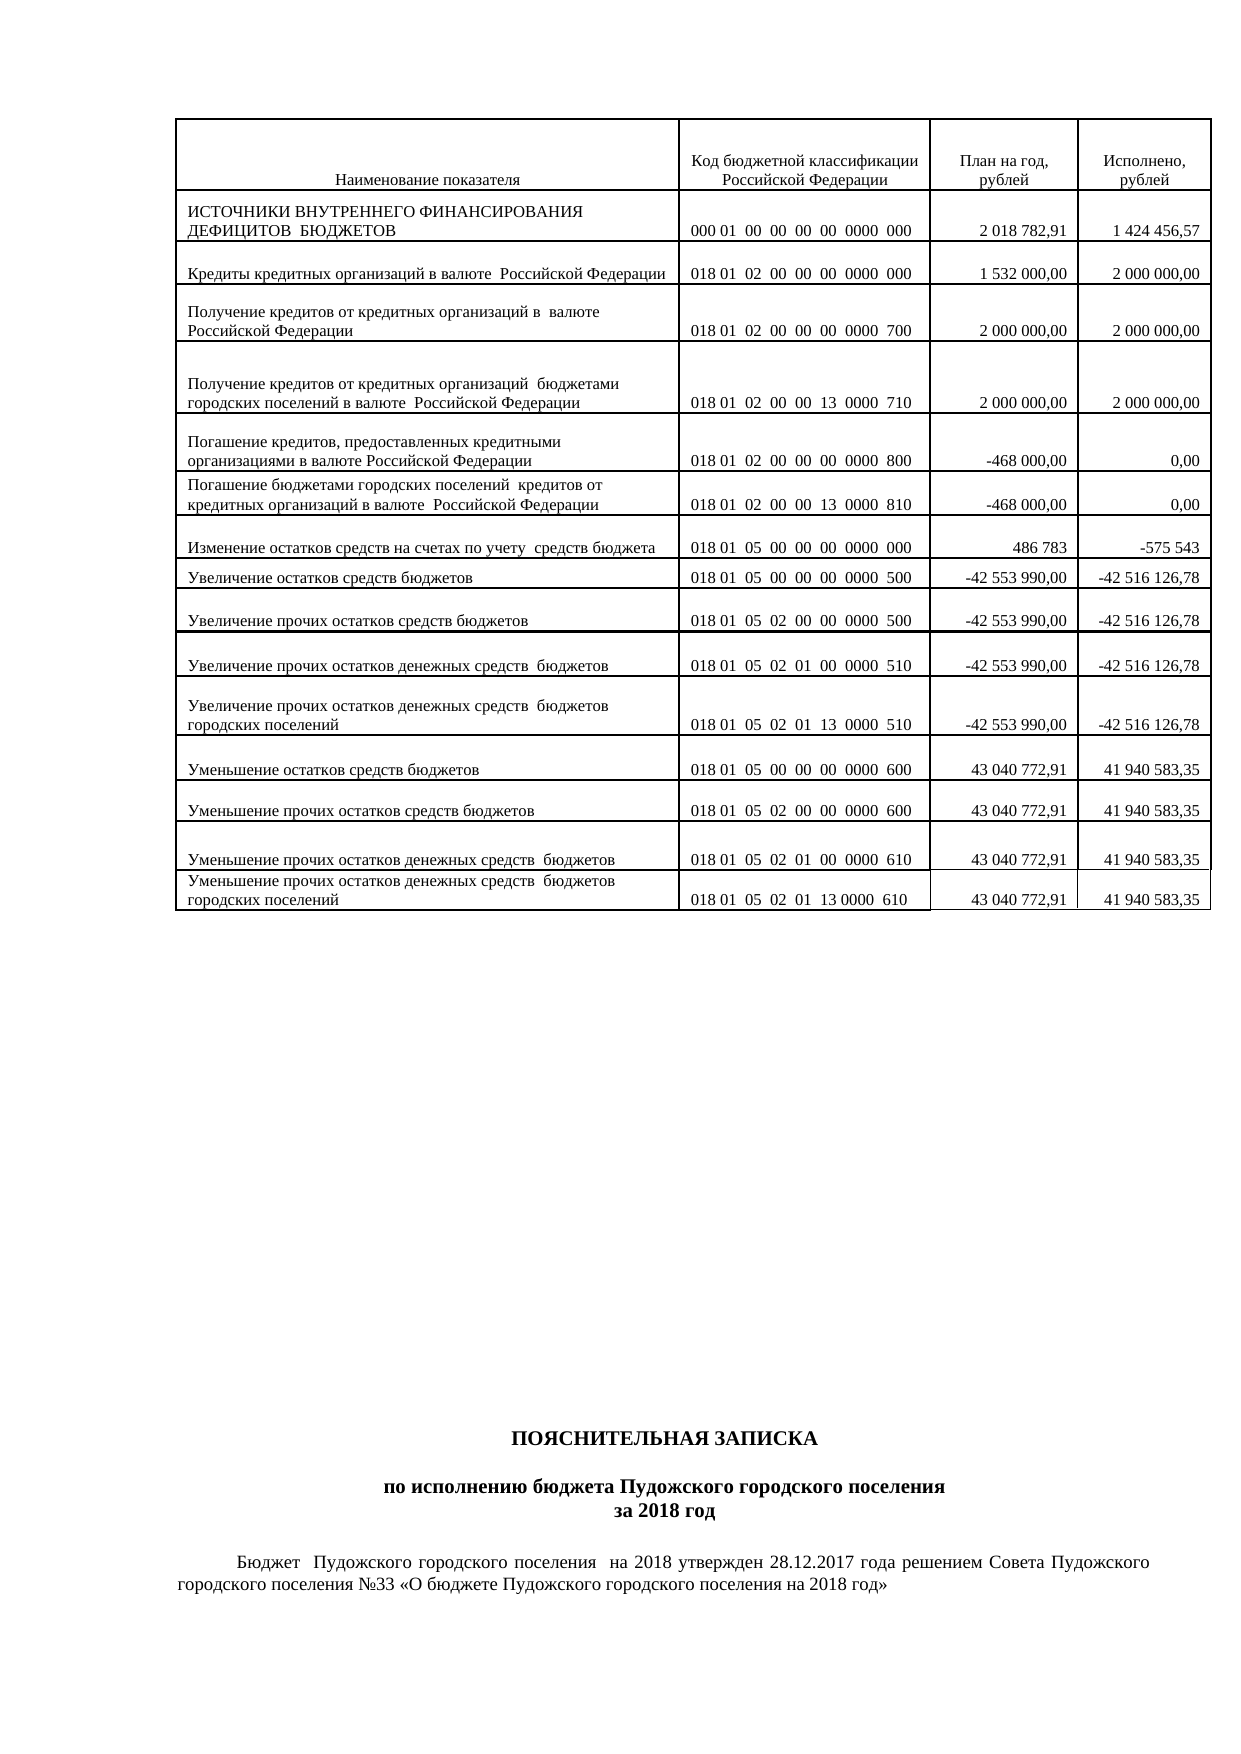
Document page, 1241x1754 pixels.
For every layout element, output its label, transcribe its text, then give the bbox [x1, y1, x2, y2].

table_cell -42 553 990,00 [931, 633, 1077, 675]
table_cell 2 000 000,00 [931, 342, 1077, 412]
table_cell -42 516 126,78 [1079, 677, 1210, 734]
table_cell Наименование показателя [177, 120, 678, 189]
table_cell 43 040 772,91 [931, 822, 1077, 869]
table_cell -468 000,00 [931, 472, 1077, 513]
table_cell 018 01 05 02 00 00 0000 600 [680, 781, 929, 819]
table_cell Уменьшение остатков средств бюджетов [177, 736, 678, 779]
table_cell Увеличение прочих остатков денежных средств бюджетов [177, 633, 678, 675]
table_cell -42 516 126,78 [1079, 559, 1210, 587]
table_cell 41 940 583,35 [1079, 822, 1210, 869]
table_cell 018 01 05 00 00 00 0000 500 [680, 559, 929, 587]
table_cell -42 516 126,78 [1079, 589, 1210, 630]
text за 2018 год [177, 1498, 1152, 1522]
table_cell 018 01 05 02 01 00 0000 610 [680, 822, 929, 869]
table_cell 43 040 772,91 [931, 736, 1077, 779]
table_cell Исполнено, рублей [1079, 120, 1210, 189]
table_cell Погашение кредитов, предоставленных кредитными организациями в валюте Российской Федерации [177, 414, 678, 470]
table_cell 41 940 583,35 [1079, 781, 1210, 819]
text по исполнению бюджета Пудожского городского поселения [177, 1474, 1152, 1498]
table_cell 018 01 02 00 00 13 0000 710 [680, 342, 929, 412]
table_cell Изменение остатков средств на счетах по учету средств бюджета [177, 516, 678, 557]
table_cell Увеличение прочих остатков денежных средств бюджетов городских поселений [177, 677, 678, 734]
table_cell 018 01 05 02 01 00 0000 510 [680, 633, 929, 675]
table_cell 41 940 583,35 [1079, 736, 1210, 779]
table_cell 018 01 05 02 01 13 0000 610 [680, 871, 930, 909]
table_cell 018 01 05 02 01 13 0000 510 [680, 677, 929, 734]
table_cell 0,00 [1079, 472, 1210, 513]
text Бюджет Пудожского городского поселения на 2018 утвержден 28.12.2017 года решением Совета Пудожского городского поселения №33 «О бюджете Пудожского городского поселения на 2018 год» [177, 1551, 1152, 1594]
table_cell 1 424 456,57 [1079, 191, 1210, 240]
text ПОЯСНИТЕЛЬНАЯ ЗАПИСКА [177, 1426, 1152, 1450]
table_cell Код бюджетной классификации Российской Федерации [680, 120, 929, 189]
table_cell 018 01 02 00 00 13 0000 810 [680, 472, 929, 513]
table_cell 018 01 05 00 00 00 0000 600 [680, 736, 929, 779]
table_cell Увеличение прочих остатков средств бюджетов [177, 589, 678, 630]
table_cell 000 01 00 00 00 00 0000 000 [680, 191, 929, 240]
table_cell -42 553 990,00 [931, 677, 1077, 734]
table_cell 018 01 05 00 00 00 0000 000 [680, 516, 929, 557]
table_cell Уменьшение прочих остатков денежных средств бюджетов [177, 822, 678, 869]
table_cell 41 940 583,35 [1078, 869, 1210, 909]
table_cell 018 01 02 00 00 00 0000 000 [680, 242, 929, 283]
table_cell Уменьшение прочих остатков средств бюджетов [177, 781, 678, 819]
table_cell Получение кредитов от кредитных организаций бюджетами городских поселений в валюте Российской Федерации [177, 342, 678, 412]
table_cell Погашение бюджетами городских поселений кредитов от кредитных организаций в валюте Российской Федерации [177, 472, 678, 513]
table_cell -42 553 990,00 [931, 559, 1077, 587]
table_cell 018 01 02 00 00 00 0000 700 [680, 285, 929, 340]
table_cell 2 018 782,91 [931, 191, 1077, 240]
table_cell Увеличение остатков средств бюджетов [177, 559, 678, 587]
table_cell 486 783 [931, 516, 1077, 557]
table_cell -42 516 126,78 [1079, 633, 1210, 675]
table_cell 2 000 000,00 [1079, 285, 1210, 340]
table_cell 2 000 000,00 [931, 285, 1077, 340]
table_cell 1 532 000,00 [931, 242, 1077, 283]
table_cell -575 543 [1079, 516, 1210, 557]
table_cell План на год, рублей [931, 120, 1077, 189]
table_cell -468 000,00 [931, 414, 1077, 470]
table_cell 0,00 [1079, 414, 1210, 470]
table_cell -42 553 990,00 [931, 589, 1077, 630]
table_cell 43 040 772,91 [931, 781, 1077, 819]
table_cell Кредиты кредитных организаций в валюте Российской Федерации [177, 242, 678, 283]
table_cell ИСТОЧНИКИ ВНУТРЕННЕГО ФИНАНСИРОВАНИЯ ДЕФИЦИТОВ БЮДЖЕТОВ [177, 191, 678, 240]
table_cell 018 01 02 00 00 00 0000 800 [680, 414, 929, 470]
table_cell Получение кредитов от кредитных организаций в валюте Российской Федерации [177, 285, 678, 340]
table_cell 43 040 772,91 [931, 870, 1078, 909]
table_cell 2 000 000,00 [1079, 242, 1210, 283]
table_cell 2 000 000,00 [1079, 342, 1210, 412]
table_cell Уменьшение прочих остатков денежных средств бюджетов городских поселений [177, 871, 678, 909]
table_cell 018 01 05 02 00 00 0000 500 [680, 589, 929, 630]
